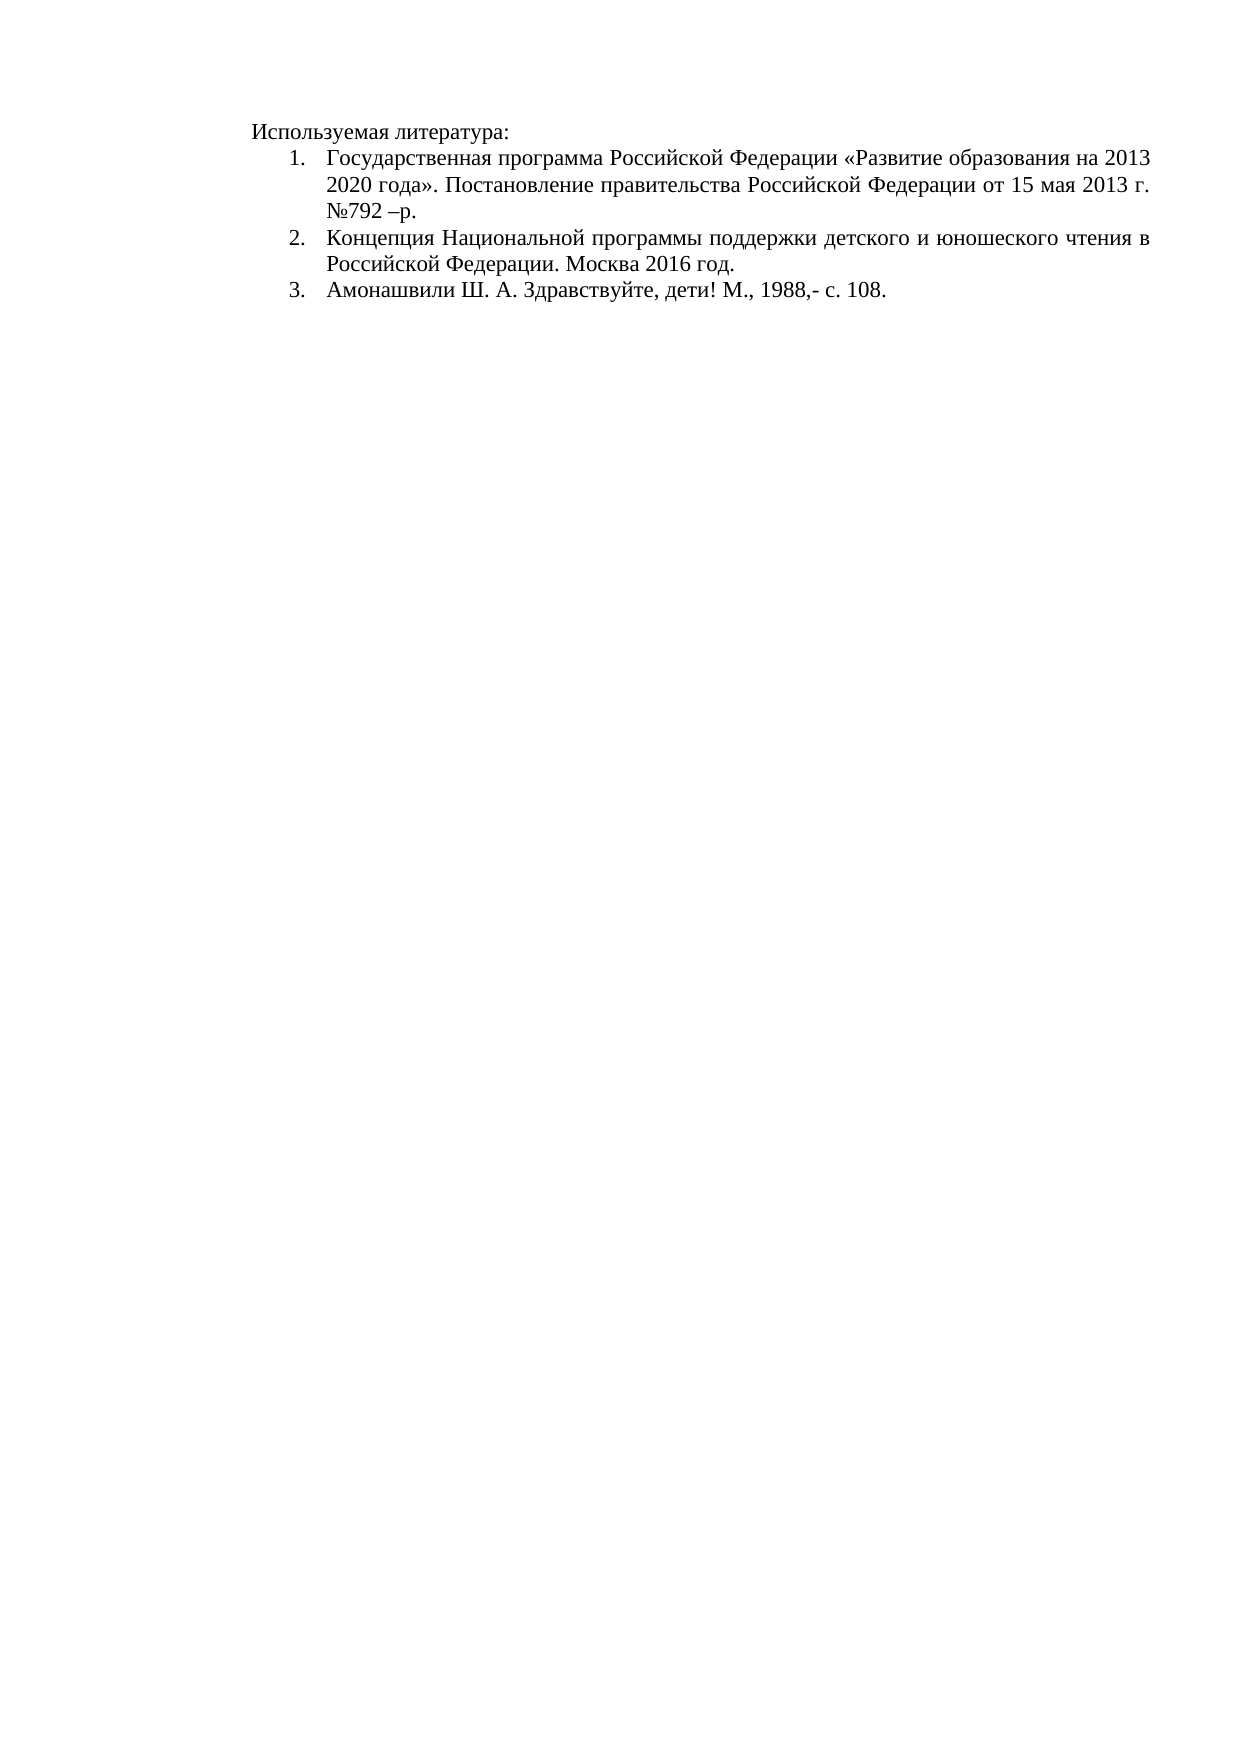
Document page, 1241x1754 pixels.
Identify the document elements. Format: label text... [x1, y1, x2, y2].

list Концепция Национальной программы поддержки детского и юношеского чтения в Российской Федерации. Москва 2016 год. [288, 223, 1152, 276]
list Амонашвили Ш. А. Здравствуйте, дети! М., 1988,- с. 108. [288, 276, 1152, 303]
list Государственная программа Российской Федерации «Развитие образования на 2013 2020 года». Постановление правительства Российской Федерации от 15 мая 2013 г. №792 –р. [288, 144, 1152, 223]
text Используемая литература: [177, 118, 1152, 144]
